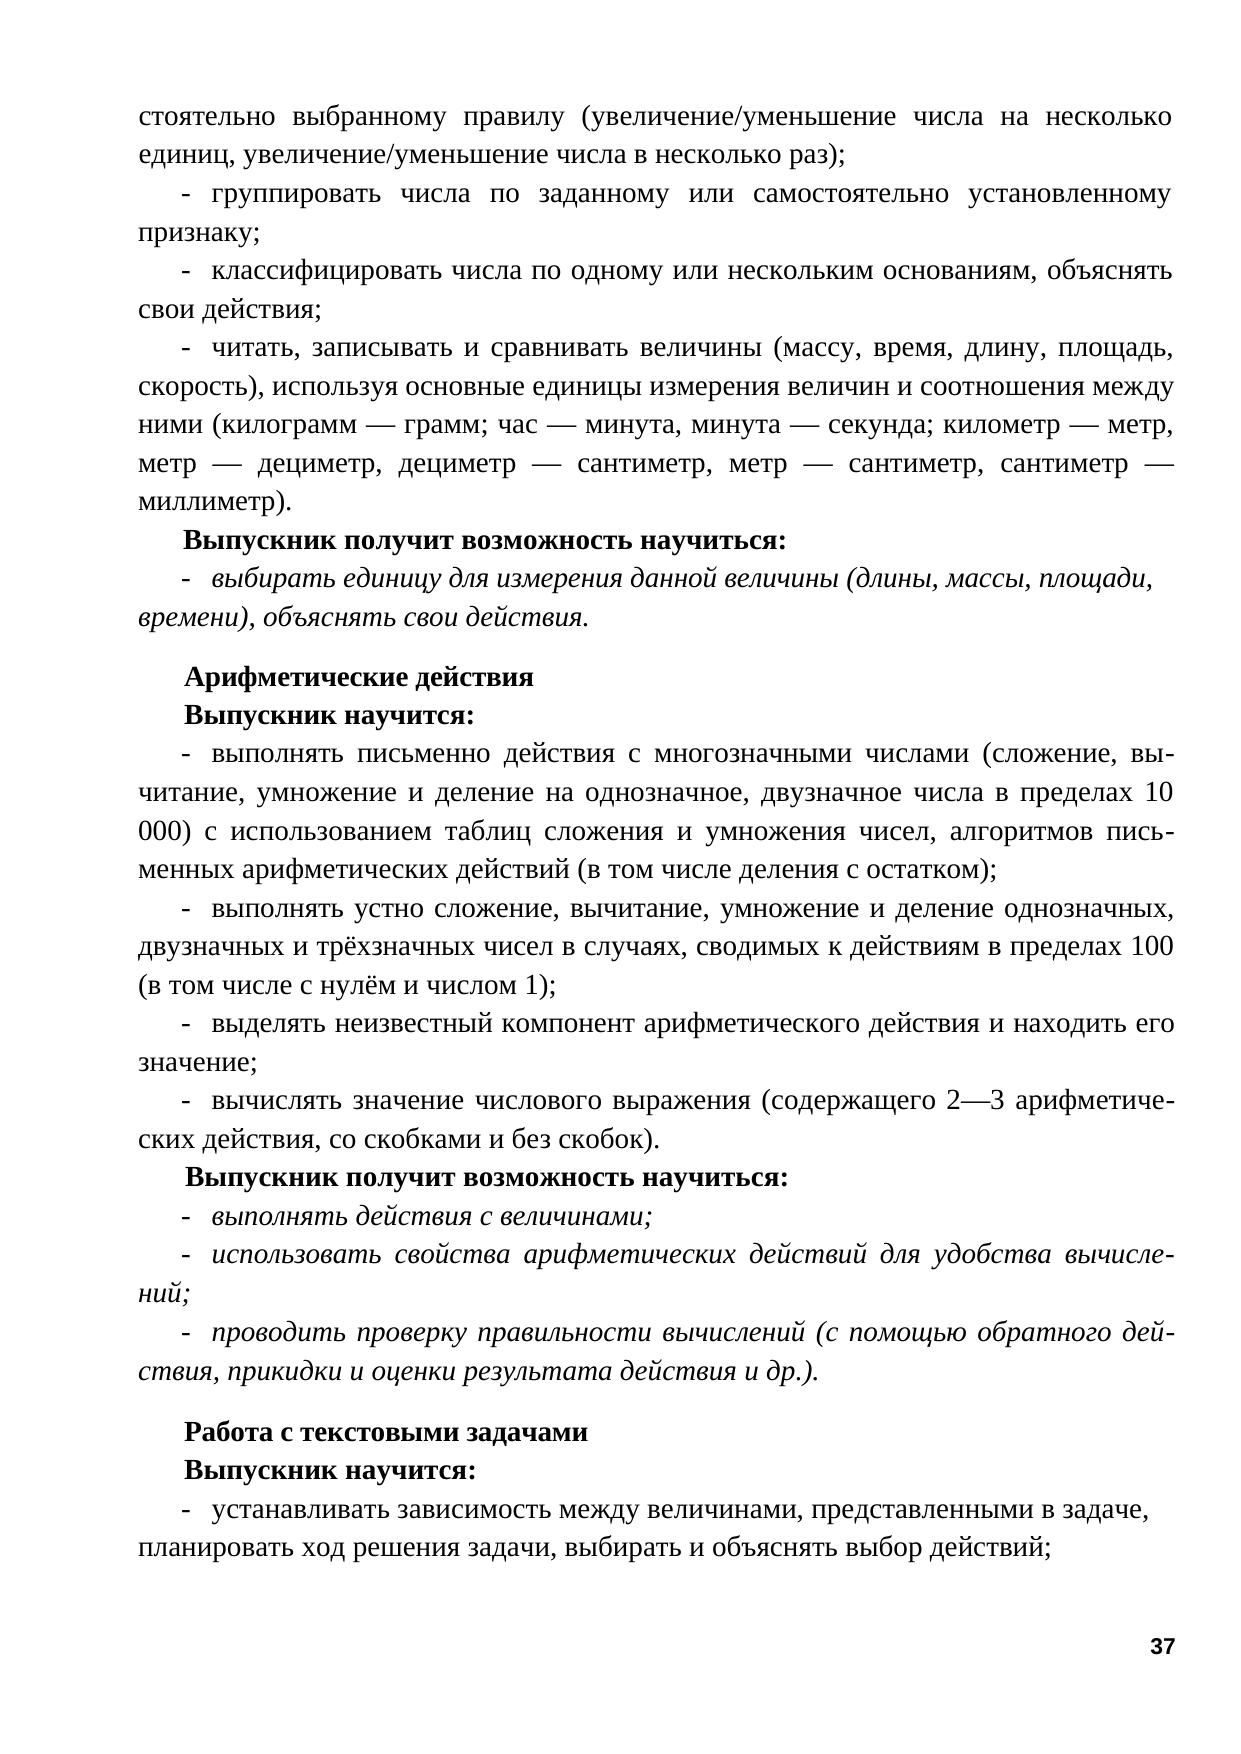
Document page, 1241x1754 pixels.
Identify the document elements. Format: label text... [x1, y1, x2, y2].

list выделять неизвестный компонент арифметического действия и находить его значение; [138, 1002, 1175, 1079]
list читать, записывать и сравнивать величины (массу, время, длину, площадь, скорость), используя основные единицы измерения величин и соотношения между ними (килограмм — грамм; час — минута, минута — секунда; километр — метр, метр — дециметр, дециметр — сантиметр, метр — сантиметр, сантиметр — миллиметр). [138, 326, 1174, 518]
text - устанавливать зависимость между величинами, представленными в задаче, планировать ход решения задачи, выбирать и объяснять выбор действий; [138, 1487, 1174, 1564]
list вычислять значение числового выражения (содержащего 2—3 арифметических действия, со скобками и без скобок). [138, 1079, 1175, 1156]
text - выбирать единицу для измерения данной величины (длины, массы, площади, времени), объяснять свои действия. [138, 557, 1172, 634]
text Выпускник получит возможность научиться: [183, 518, 1176, 557]
list классифицировать числа по одному или нескольким основаниям, объяснять свои действия; [138, 249, 1173, 326]
list выполнять письменно действия с многозначными числами (сложение, вычитание, умножение и деление на однозначное, двузначное числа в пределах 10 000) с использованием таблиц сложения и умножения чисел, алгоритмов письменных арифметических действий (в том числе деления с остатком); [138, 732, 1174, 886]
list проводить проверку правильности вычислений (с помощью обратного действия, прикидки и оценки результата действия и др.). [138, 1310, 1175, 1388]
text стоятельно выбранному правилу (увеличение/уменьшение числа на несколько единиц, увеличение/уменьшение числа в несколько раз); [138, 94, 1173, 172]
text 37 [138, 1633, 1176, 1659]
list группировать числа по заданному или самостоятельно установленному признаку; [138, 172, 1172, 249]
list использовать свойства арифметических действий для удобства вычислений; [138, 1233, 1174, 1310]
text Выпускник получит возможность научиться: [185, 1156, 1176, 1194]
list выполнять действия с величинами; [181, 1194, 1176, 1233]
text Работа с текстовыми задачами Выпускник научится: [184, 1410, 603, 1487]
text Арифметические действия Выпускник научится: [184, 656, 552, 732]
list выполнять устно сложение, вычитание, умножение и деление однозначных, двузначных и трёхзначных чисел в случаях, сводимых к действиям в пределах 100 (в том числе с нулём и числом 1); [138, 886, 1174, 1002]
